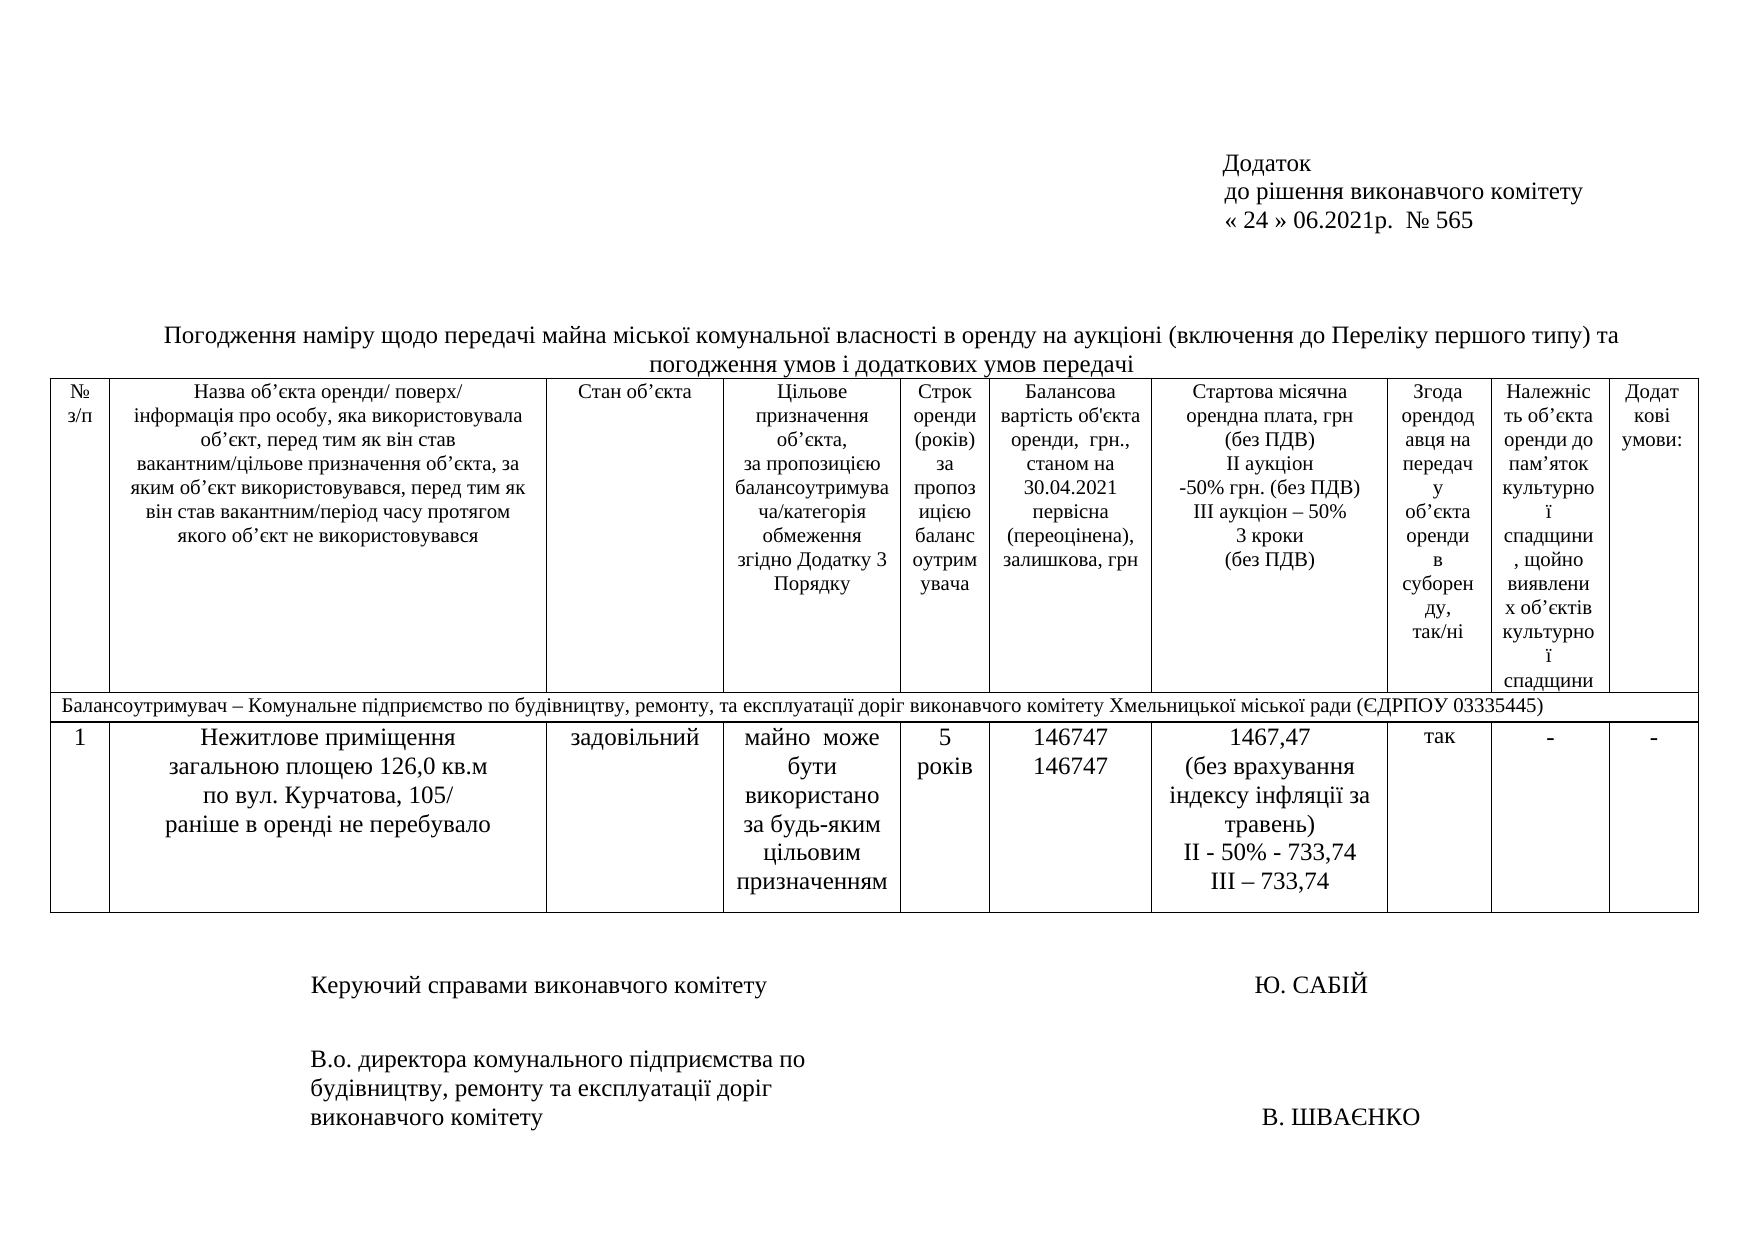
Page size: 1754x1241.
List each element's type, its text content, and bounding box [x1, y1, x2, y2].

table_cell [1609, 693, 1698, 721]
table_header Стан об’єкта [547, 379, 723, 692]
text до рішення виконавчого комітету [1151, 176, 1665, 205]
table_cell 1 [51, 723, 109, 912]
table_cell 1467,47 (без врахування індексу інфляції за травень) ІІ - 50% - 733,74 ІІІ – 733,74 [1152, 723, 1387, 912]
text Керуючий справами виконавчого комітету Ю. САБІЙ [118, 970, 1670, 999]
table_header Стартова місячна орендна плата, грн (без ПДВ) ІІ аукціон -50% грн. (без ПДВ) ІІІ аукціон – 50% 3 кроки (без ПДВ) [1152, 379, 1387, 692]
table_header Строк оренди (років) за пропозицією балансоутримувача [901, 379, 989, 692]
table_cell 5 років [901, 723, 989, 912]
table_header Належність об’єкта оренди до пам’яток культурної спадщини, щойно виявлених об’єктів культурної спадщини [1492, 379, 1609, 692]
text Додаток [118, 148, 1665, 176]
table_header Згода орендодавця на передачу об’єкта оренди в суборенду, так/ні [1388, 379, 1491, 692]
text Погодження наміру щодо передачі майна міської комунальної власності в оренду на аукціоні (включення до Переліку першого типу) та погодження умов і додаткових умов передачі [118, 320, 1665, 378]
table_cell так [1388, 723, 1491, 912]
table_cell майно може бути використано за будь-яким цільовим призначенням [724, 723, 900, 912]
table_cell задовільний [547, 723, 723, 912]
table_cell Нежитлове приміщення загальною площею 126,0 кв.м по вул. Курчатова, 105/ раніше в оренді не перебувало [110, 723, 546, 912]
table_cell 146747 146747 [990, 723, 1151, 912]
table_header Балансова вартість об'єкта оренди, грн., станом на 30.04.2021 первісна (переоцінена), залишкова, грн [990, 379, 1151, 692]
table_cell - [1492, 723, 1609, 912]
text будівництву, ремонту та експлуатації доріг [310, 1073, 1665, 1102]
table_header Назва об’єкта оренди/ поверх/ інформація про особу, яка використовувала об’єкт, перед тим як він став вакантним/цільове призначення об’єкта, за яким об’єкт використовувався, перед тим як він став вакантним/період часу протягом якого об’єкт не використовувався [110, 379, 546, 692]
table_header № з/п [51, 379, 109, 692]
text В.о. директора комунального підприємства по [310, 1044, 1665, 1073]
table_cell - [1610, 723, 1698, 912]
table_header Цільове призначення об’єкта, за пропозицією балансоутримувача/категорія обмеження згідно Додатку 3 Порядку [724, 379, 900, 692]
table_header Додаткові умови: [1610, 379, 1698, 692]
text « 24 » 06.2021р. № 565 [1151, 205, 1665, 234]
text виконавчого комітету В. ШВАЄНКО [310, 1102, 1665, 1131]
table_cell Балансоутримувач – Комунальне підприємство по будівництву, ремонту, та експлуатації доріг виконавчого комітету Хмельницької міської ради (ЄДРПОУ 03335445) [51, 693, 1609, 721]
